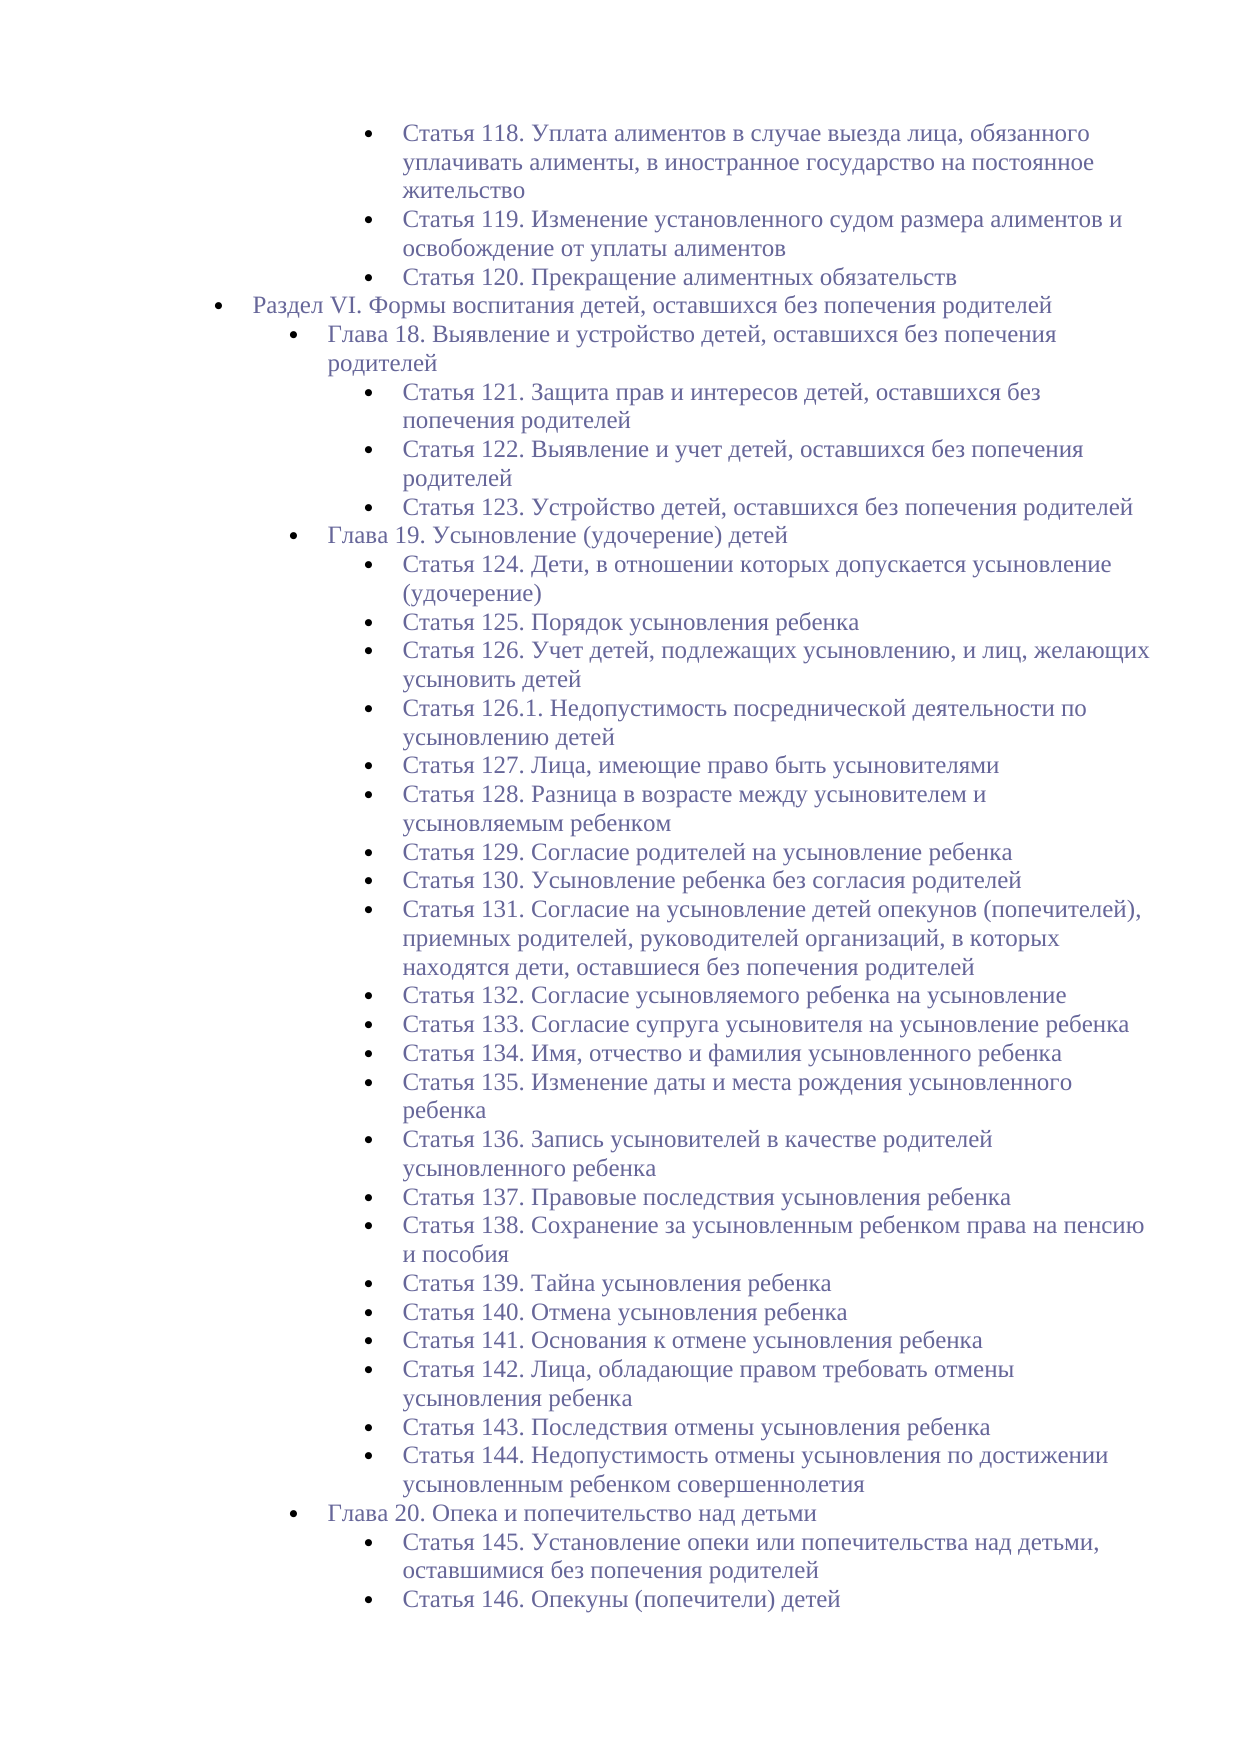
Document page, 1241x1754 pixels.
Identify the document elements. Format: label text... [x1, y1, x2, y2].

list Статья 126.1. Недопустимость посреднической деятельности по усыновлению детей [365, 693, 1152, 751]
list Статья 142. Лица, обладающие правом требовать отмены усыновления ребенка [365, 1354, 1152, 1412]
list Статья 146. Опекуны (попечители) детей [365, 1584, 1152, 1613]
list Статья 130. Усыновление ребенка без согласия родителей [365, 866, 1152, 894]
list Статья 126. Учет детей, подлежащих усыновлению, и лиц, желающих усыновить детей [365, 636, 1152, 693]
list Статья 144. Недопустимость отмены усыновления по достижении усыновленным ребенком совершеннолетия [365, 1441, 1152, 1498]
list Статья 120. Прекращение алиментных обязательств [365, 262, 1152, 291]
list Статья 143. Последствия отмены усыновления ребенка [365, 1412, 1152, 1441]
list Статья 131. Согласие на усыновление детей опекунов (попечителей), приемных родителей, руководителей организаций, в которых находятся дети, оставшиеся без попечения родителей [365, 894, 1152, 981]
list Глава 20. Опека и попечительство над детьми [290, 1498, 1152, 1527]
list Статья 138. Сохранение за усыновленным ребенком права на пенсию и пособия [365, 1211, 1152, 1268]
list Статья 128. Разница в возрасте между усыновителем и усыновляемым ребенком [365, 779, 1152, 837]
list Статья 140. Отмена усыновления ребенка [365, 1297, 1152, 1326]
list Статья 129. Согласие родителей на усыновление ребенка [365, 837, 1152, 866]
list Статья 124. Дети, в отношении которых допускается усыновление (удочерение) [365, 549, 1152, 607]
list Раздел VI. Формы воспитания детей, оставшихся без попечения родителей [215, 291, 1152, 319]
list Статья 137. Правовые последствия усыновления ребенка [365, 1182, 1152, 1211]
list Статья 133. Согласие супруга усыновителя на усыновление ребенка [365, 1009, 1152, 1038]
list Статья 119. Изменение установленного судом размера алиментов и освобождение от уплаты алиментов [365, 204, 1152, 262]
list Статья 135. Изменение даты и места рождения усыновленного ребенка [365, 1067, 1152, 1124]
list Статья 134. Имя, отчество и фамилия усыновленного ребенка [365, 1038, 1152, 1067]
list Статья 122. Выявление и учет детей, оставшихся без попечения родителей [365, 434, 1152, 492]
list Глава 18. Выявление и устройство детей, оставшихся без попечения родителей [290, 319, 1152, 377]
list Статья 136. Запись усыновителей в качестве родителей усыновленного ребенка [365, 1124, 1152, 1182]
list Статья 139. Тайна усыновления ребенка [365, 1268, 1152, 1297]
list Статья 121. Защита прав и интересов детей, оставшихся без попечения родителей [365, 377, 1152, 434]
list Глава 19. Усыновление (удочерение) детей [290, 521, 1152, 549]
list Статья 132. Согласие усыновляемого ребенка на усыновление [365, 981, 1152, 1009]
list Статья 118. Уплата алиментов в случае выезда лица, обязанного уплачивать алименты, в иностранное государство на постоянное жительство [365, 118, 1152, 204]
list Статья 141. Основания к отмене усыновления ребенка [365, 1326, 1152, 1354]
list Статья 127. Лица, имеющие право быть усыновителями [365, 751, 1152, 779]
list Статья 125. Порядок усыновления ребенка [365, 607, 1152, 636]
list Статья 145. Установление опеки или попечительства над детьми, оставшимися без попечения родителей [365, 1527, 1152, 1584]
list Статья 123. Устройство детей, оставшихся без попечения родителей [365, 492, 1152, 521]
